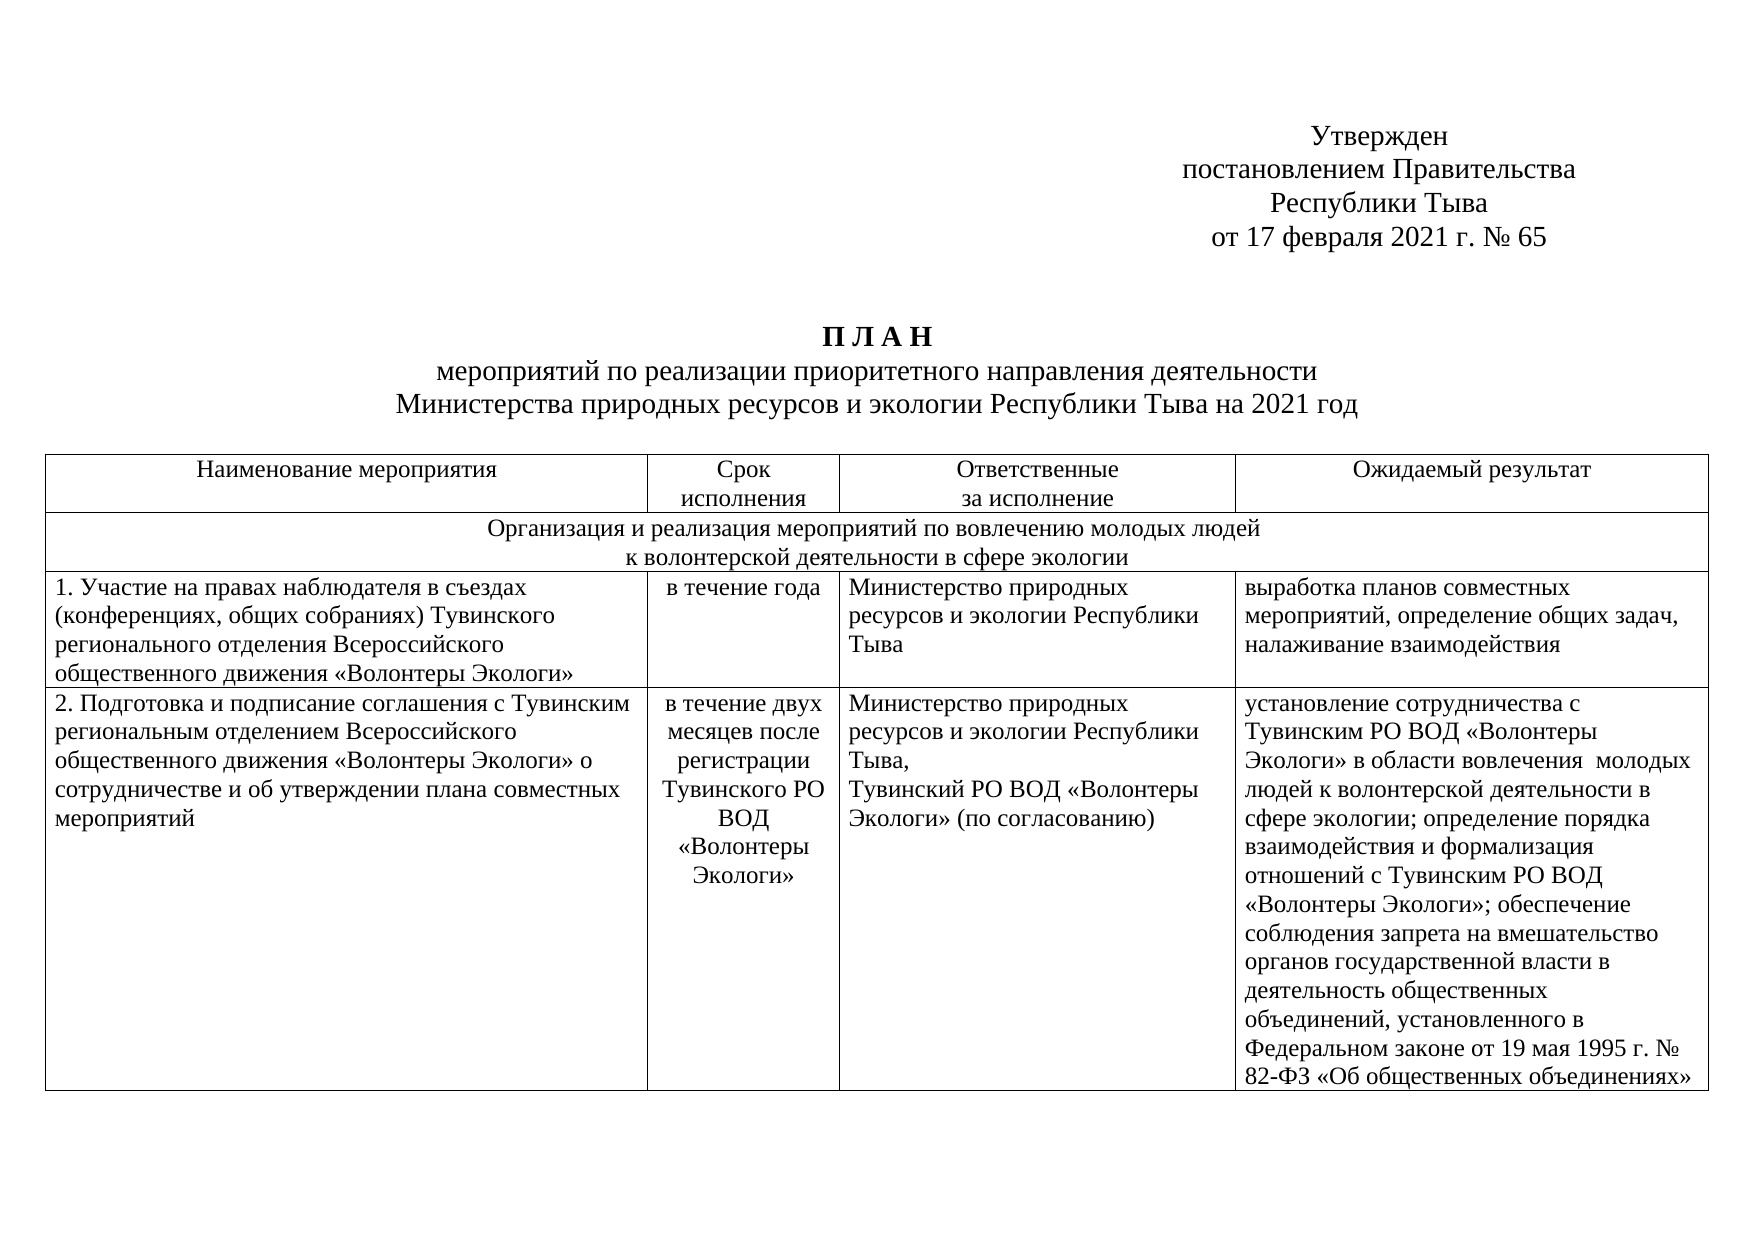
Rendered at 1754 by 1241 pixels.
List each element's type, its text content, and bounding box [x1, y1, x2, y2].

table_cell выработка планов совместных мероприятий, определение общих задач, налаживание взаимодействия [1236, 572, 1708, 687]
text мероприятий по реализации приоритетного направления деятельности [59, 353, 1695, 386]
text Министерства природных ресурсов и экологии Республики Тыва на 2021 год [59, 386, 1695, 420]
text Утвержден [1063, 118, 1695, 152]
text постановлением Правительства [1063, 152, 1695, 185]
table_header Наименование мероприятия [46, 455, 647, 512]
text от 17 февраля 2021 г. № 65 [1063, 219, 1695, 252]
table_cell Организация и реализация мероприятий по вовлечению молодых людей к волонтерской деятельности в сфере экологии [46, 513, 1708, 571]
table_cell Министерство природных ресурсов и экологии Республики Тыва [840, 572, 1235, 687]
text П Л А Н [59, 319, 1695, 353]
text Республики Тыва [1063, 185, 1695, 219]
table_cell 2. Подготовка и подписание соглашения с Тувинским региональным отделением Всероссийского общественного движения «Волонтеры Экологи» о сотрудничестве и об утверждении плана совместных мероприятий [46, 688, 647, 1090]
table_header Ожидаемый результат [1236, 455, 1708, 512]
table_cell 1. Участие на правах наблюдателя в съездах (конференциях, общих собраниях) Тувинского регионального отделения Всероссийского общественного движения «Волонтеры Экологи» [46, 572, 647, 687]
table_cell установление сотрудничества с Тувинским РО ВОД «Волонтеры Экологи» в области вовлечения молодых людей к волонтерской деятельности в сфере экологии; определение порядка взаимодействия и формализация отношений с Тувинским РО ВОД «Волонтеры Экологи»; обеспечение соблюдения запрета на вмешательство органов государственной власти в деятельность общественных объединений, установленного в Федеральном законе от 19 мая 1995 г. № 82-ФЗ «Об общественных объединениях» [1236, 688, 1708, 1090]
table_cell в течение двух месяцев после регистрации Тувинского РО ВОД «Волонтеры Экологи» [648, 688, 839, 1090]
table_header Срок исполнения [648, 455, 839, 512]
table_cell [840, 688, 1235, 1090]
table_cell в течение года [648, 572, 839, 687]
table_header Ответственные за исполнение [840, 455, 1235, 512]
